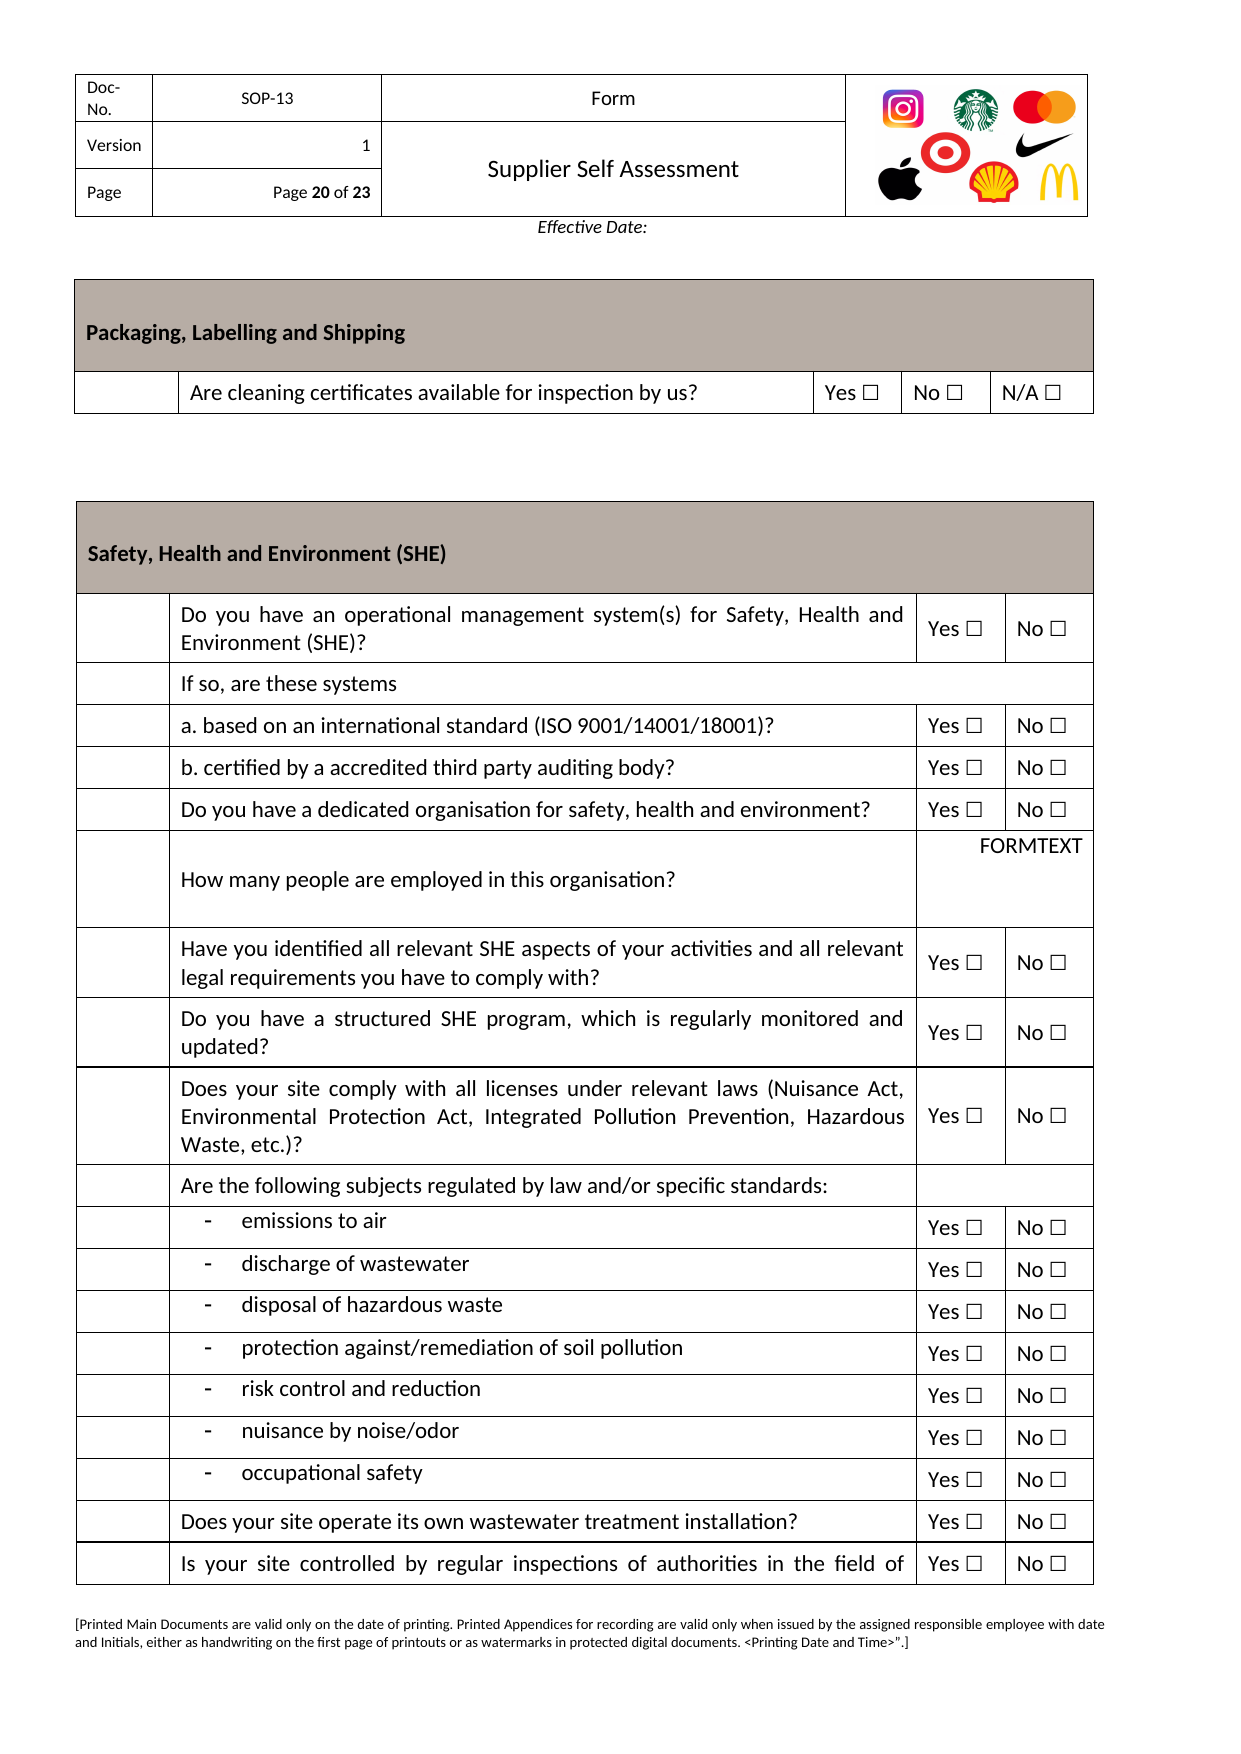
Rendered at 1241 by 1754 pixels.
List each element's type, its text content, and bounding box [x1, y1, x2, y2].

table_cell Yes [917, 1501, 1005, 1541]
table_cell [917, 831, 1093, 927]
table_cell [77, 1543, 169, 1583]
table_cell a. based on an international standard (ISO 9001/14001/18001)? [170, 705, 916, 746]
table_cell No [1006, 594, 1093, 662]
table_cell [77, 705, 169, 746]
table_cell Does your site operate its own wastewater treatment installation? [170, 1501, 916, 1541]
table_cell No [1006, 1375, 1093, 1416]
table_cell Yes [917, 594, 1005, 662]
table_cell Do you have a dedicated organisation for safety, health and environment? [170, 789, 916, 830]
table_cell [77, 1417, 169, 1457]
table_cell No [1006, 1417, 1093, 1457]
table_cell No [1006, 998, 1093, 1066]
table_cell nuisance by noise/odor [170, 1417, 916, 1457]
table_cell No [1006, 789, 1093, 830]
table_cell Yes [917, 1459, 1005, 1499]
table_cell Are cleaning certificates available for inspection by us? [179, 372, 813, 413]
table_cell emissions to air [170, 1207, 916, 1248]
table_cell [77, 1459, 169, 1499]
table_cell Yes [917, 998, 1005, 1066]
table_cell [77, 1068, 169, 1164]
table_cell [77, 1375, 169, 1416]
table_cell Yes [814, 372, 901, 413]
table_cell Yes [917, 1207, 1005, 1248]
table_cell Yes [917, 1543, 1005, 1583]
table_cell [77, 1207, 169, 1248]
table_cell [77, 831, 169, 927]
table_cell Is your site controlled by regular inspections of authorities in the field of safety, health and environment? [170, 1543, 916, 1583]
table_cell Yes [917, 1417, 1005, 1457]
table_cell Yes [917, 1375, 1005, 1416]
table_cell Yes [917, 1249, 1005, 1289]
table_cell No [1006, 1543, 1093, 1583]
table_cell [77, 998, 169, 1066]
table_cell No [902, 372, 990, 413]
picture [875, 85, 1082, 205]
table_cell [77, 1333, 169, 1373]
table_cell [77, 1501, 169, 1541]
table_cell Yes [917, 928, 1005, 997]
table_cell Yes [917, 1291, 1005, 1332]
table_cell No [1006, 1501, 1093, 1541]
table_cell protection against/remediation of soil pollution [170, 1333, 916, 1373]
table_cell No [1006, 705, 1093, 746]
table_cell No [1006, 1459, 1093, 1499]
table_cell No [1006, 1291, 1093, 1332]
table_cell Does your site comply with all licenses under relevant laws (Nuisance Act, Environmental Protection Act, Integrated Pollution Prevention, Hazardous Waste, etc.)? [170, 1068, 916, 1164]
table_cell No [1006, 1333, 1093, 1373]
table_cell Are the following subjects regulated by law and/or specific standards: [170, 1165, 916, 1206]
table_cell [77, 1249, 169, 1289]
table_cell [77, 789, 169, 830]
table_cell Yes [917, 789, 1005, 830]
table_cell If so, are these systems [170, 663, 1093, 704]
table_cell [77, 928, 169, 997]
table_cell No [1006, 928, 1093, 997]
table_cell Yes [917, 747, 1005, 788]
table_cell Do you have an operational management system(s) for Safety, Health and Environment (SHE)? [170, 594, 916, 662]
table_cell Have you identified all relevant SHE aspects of your activities and all relevant legal requirements you have to comply with? [170, 928, 916, 997]
table_cell [917, 1165, 1093, 1206]
table_cell Do you have a structured SHE program, which is regularly monitored and updated? [170, 998, 916, 1066]
table_cell N/A [991, 372, 1093, 413]
table_cell Yes [917, 705, 1005, 746]
table_cell No [1006, 1207, 1093, 1248]
table_cell [77, 663, 169, 704]
table_cell discharge of wastewater [170, 1249, 916, 1289]
table_cell [77, 1165, 169, 1206]
table_cell Yes [917, 1333, 1005, 1373]
table_cell risk control and reduction [170, 1375, 916, 1416]
table_cell [77, 747, 169, 788]
table_cell No [1006, 747, 1093, 788]
table_cell disposal of hazardous waste [170, 1291, 916, 1332]
table_cell How many people are employed in this organisation? [170, 831, 916, 927]
table_cell No [1006, 1068, 1093, 1164]
table_cell No [1006, 1249, 1093, 1289]
table_cell [77, 594, 169, 662]
table_header Safety, Health and Environment (SHE) [77, 502, 1093, 593]
table_header Packaging, Labelling and Shipping [75, 280, 1093, 371]
table_cell [77, 1291, 169, 1332]
table_cell Yes [917, 1068, 1005, 1164]
table_cell [75, 372, 178, 413]
table_cell occupational safety [170, 1459, 916, 1499]
table_cell b. certified by a accredited third party auditing body? [170, 747, 916, 788]
